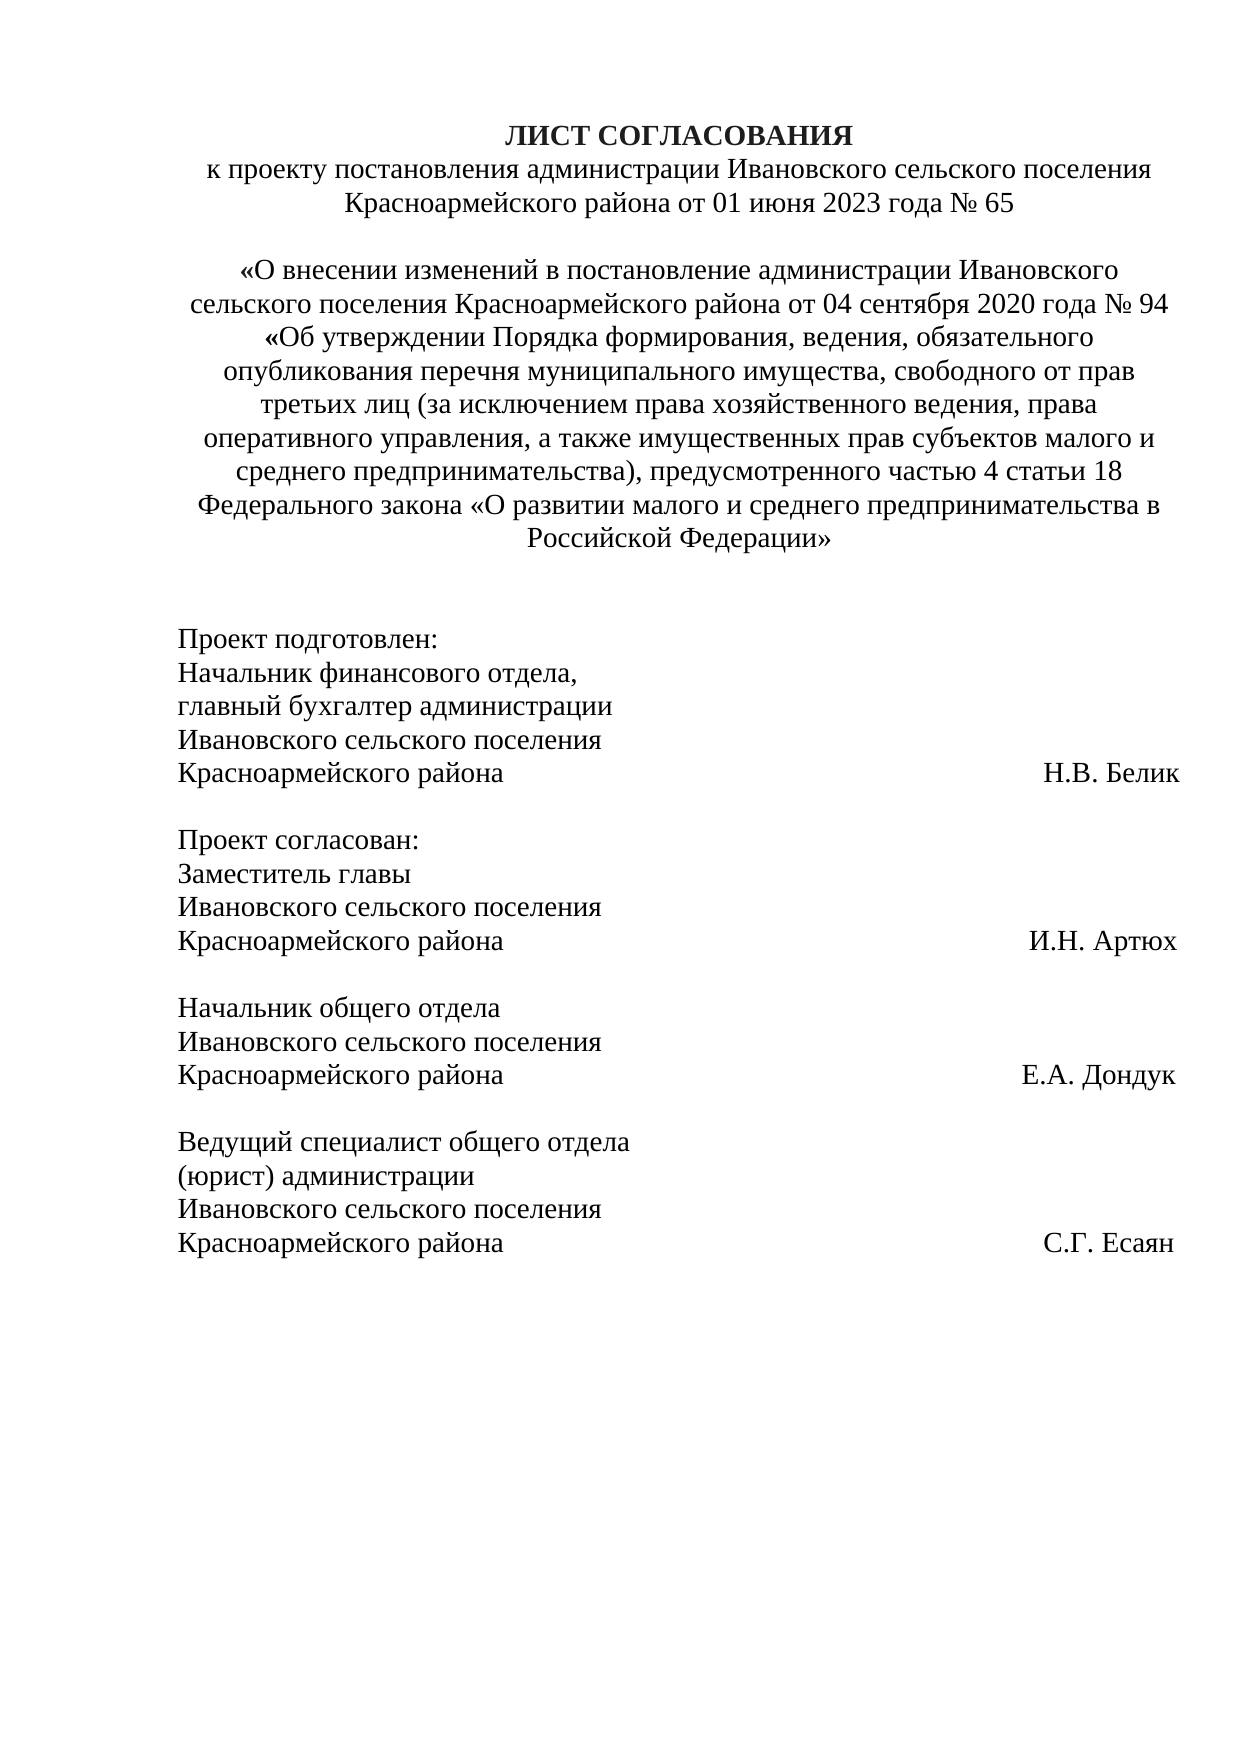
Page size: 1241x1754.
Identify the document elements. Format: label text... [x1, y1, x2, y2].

text Красноармейского района Н.В. Белик [177, 755, 1181, 789]
text Красноармейского района Е.А. Дондук [177, 1057, 1181, 1091]
text Красноармейского района И.Н. Артюх [177, 923, 1181, 957]
text Проект согласован: [177, 822, 1181, 856]
text главный бухгалтер администрации [177, 688, 1181, 722]
text Красноармейского района С.Г. Есаян [177, 1225, 1181, 1258]
text Ивановского сельского поселения [177, 1191, 1181, 1225]
text «О внесении изменений в постановление администрации Ивановского сельского поселения Красноармейского района от 04 сентября 2020 года № 94 «Об утверждении Порядка формирования, ведения, обязательного опубликования перечня муниципального имущества, свободного от прав третьих лиц (за исключением права хозяйственного ведения, права оперативного управления, а также имущественных прав субъектов малого и среднего предпринимательства), предусмотренного частью 4 статьи 18 Федерального закона «О развитии малого и среднего предпринимательства в Российской Федерации» [177, 252, 1181, 554]
text Ивановского сельского поселения [177, 889, 1181, 923]
text Начальник общего отдела [177, 990, 1181, 1024]
text Ивановского сельского поселения [177, 1024, 1181, 1057]
text (юрист) администрации [177, 1158, 1181, 1191]
text Начальник финансового отдела, [177, 655, 1181, 688]
text ЛИСТ СОГЛАСОВАНИЯ [177, 118, 1181, 152]
text Ивановского сельского поселения [177, 722, 1181, 755]
text Проект подготовлен: [177, 621, 1181, 655]
text Заместитель главы [177, 856, 1181, 889]
text к проекту постановления администрации Ивановского сельского поселения Красноармейского района от 01 июня 2023 года № 65 [177, 152, 1181, 219]
text Ведущий специалист общего отдела [177, 1124, 1181, 1158]
